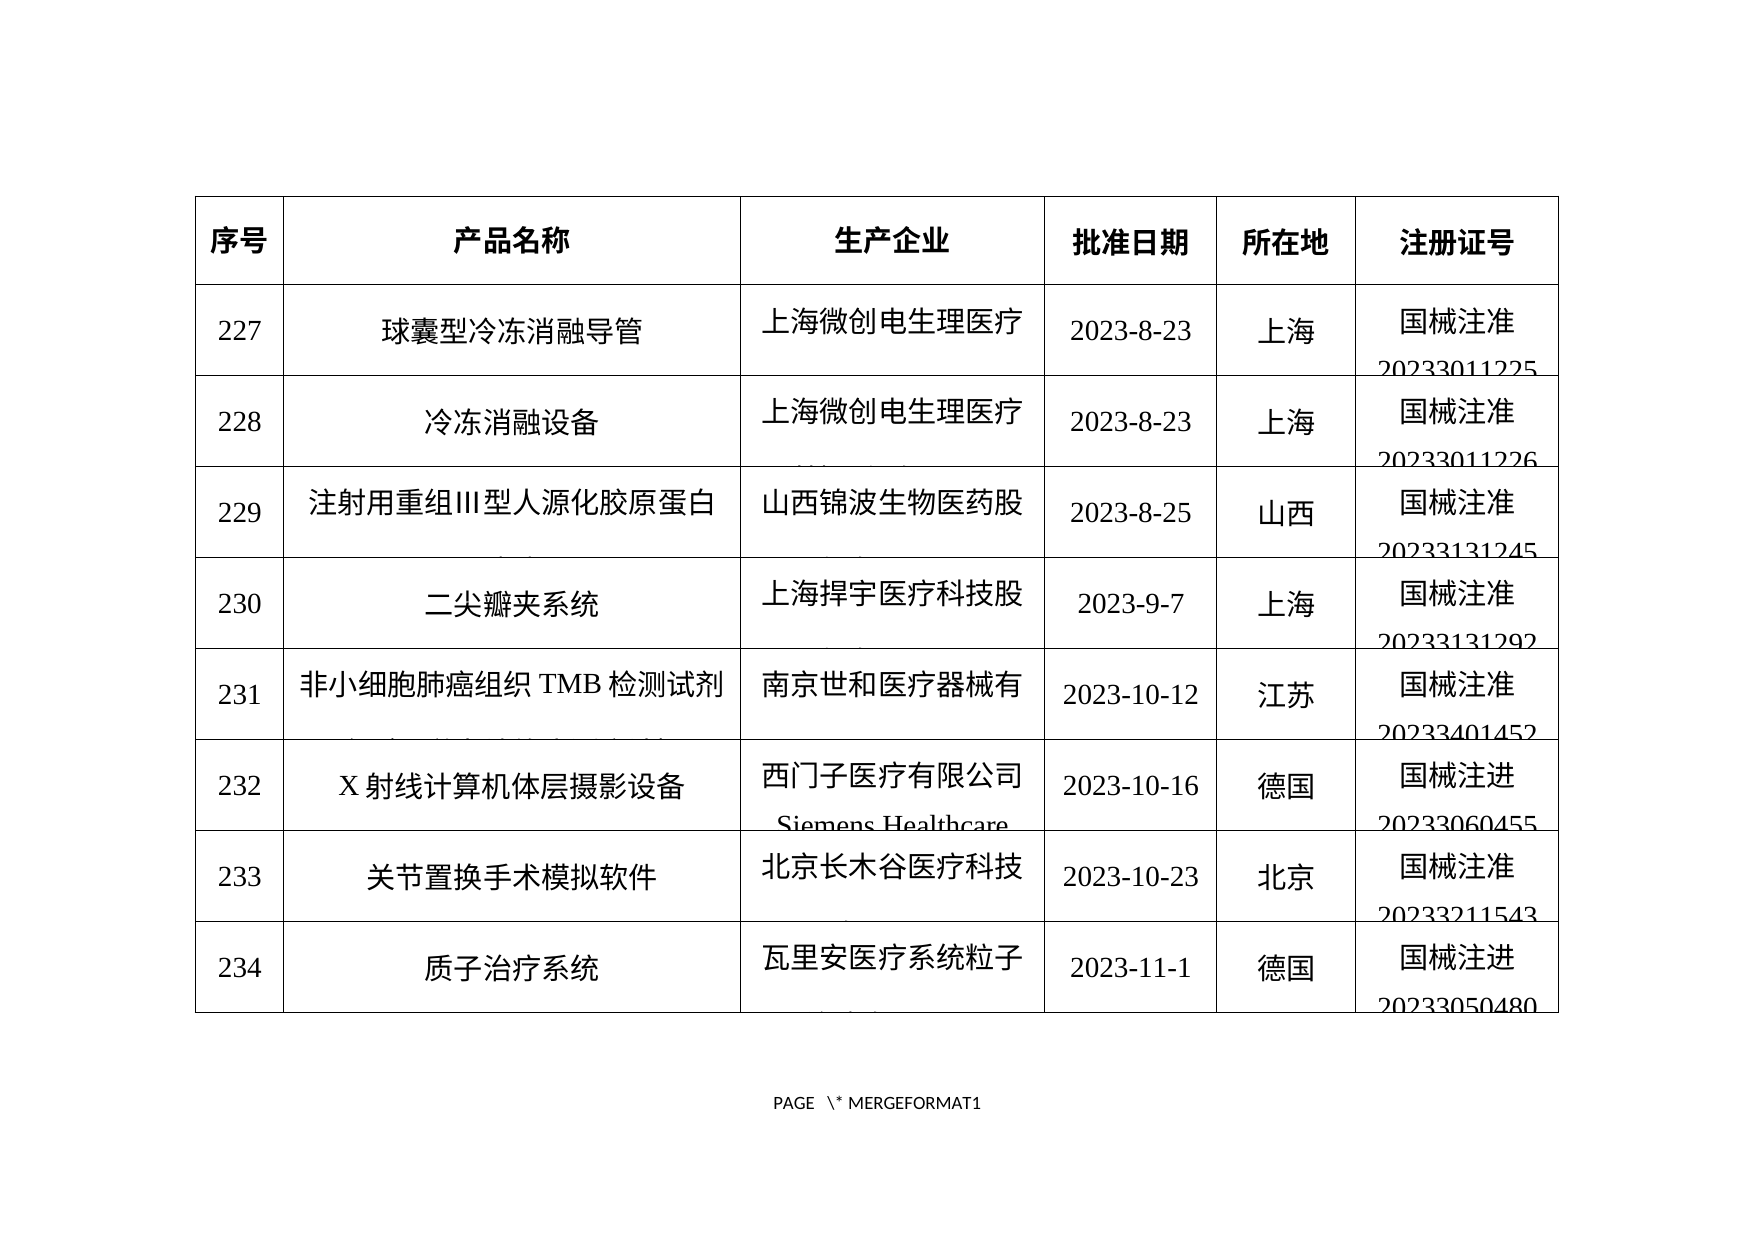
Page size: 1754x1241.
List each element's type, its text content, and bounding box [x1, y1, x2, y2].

table_cell 231 [196, 649, 283, 739]
table_cell 国械注准20233211543 [1356, 831, 1558, 921]
table_cell 国械注准 20233011225 [1356, 285, 1558, 375]
table_cell 球囊型冷冻消融导管 [284, 285, 740, 375]
table_cell 非小细胞肺癌组织TMB检测试剂盒（可逆末端终止测序法） [284, 649, 740, 739]
table_cell 国械注进20233060455 [1356, 740, 1558, 830]
table_cell 上海 [1217, 285, 1355, 375]
table_cell 234 [196, 922, 283, 1012]
table_cell 北京长木谷医疗科技有限公司 [741, 831, 1044, 921]
table_cell 山西 [1217, 467, 1355, 557]
table_cell 国械注进20233050480 [1356, 922, 1558, 1012]
table_cell 上海 [1217, 376, 1355, 466]
table_cell 北京 [1217, 831, 1355, 921]
table_cell 2023-10-12 [1045, 649, 1216, 739]
table_cell 冷冻消融设备 [284, 376, 740, 466]
table_cell 229 [196, 467, 283, 557]
table_cell 瓦里安医疗系统粒子治疗有限公司 [741, 922, 1044, 1012]
table_cell 关节置换手术模拟软件 [284, 831, 740, 921]
table_cell 山西锦波生物医药股份有限公司 [741, 467, 1044, 557]
table_cell 二尖瓣夹系统 [284, 558, 740, 648]
table_cell 注射用重组Ⅲ型人源化胶原蛋白溶液 [284, 467, 740, 557]
table_header 批准日期 [1045, 197, 1216, 284]
table_cell 西门子医疗有限公司 Siemens Healthcare GmbH [741, 740, 1044, 830]
table_cell 2023-10-23 [1045, 831, 1216, 921]
table_cell 233 [196, 831, 283, 921]
table_cell 2023-11-1 [1045, 922, 1216, 1012]
table_cell 上海微创电生理医疗科技股份有限公司 [741, 285, 1044, 375]
table_cell 上海微创电生理医疗科技股份有限公司 [741, 376, 1044, 466]
table_cell 230 [196, 558, 283, 648]
table_cell 国械注准 20233011226 [1356, 376, 1558, 466]
table_header 生产企业 [741, 197, 1044, 284]
table_cell 德国 [1217, 740, 1355, 830]
table_cell 232 [196, 740, 283, 830]
table_cell 德国 [1217, 922, 1355, 1012]
table_cell 上海 [1217, 558, 1355, 648]
table_cell 228 [196, 376, 283, 466]
table_cell 227 [196, 285, 283, 375]
table_cell 2023-8-23 [1045, 376, 1216, 466]
table_header 所在地 [1217, 197, 1355, 284]
table_cell 2023-8-25 [1045, 467, 1216, 557]
table_cell 2023-8-23 [1045, 285, 1216, 375]
table_cell 上海捍宇医疗科技股份有限公司 [741, 558, 1044, 648]
table_cell 国械注准20233401452 [1356, 649, 1558, 739]
table_cell 2023-9-7 [1045, 558, 1216, 648]
table_cell X射线计算机体层摄影设备 [284, 740, 740, 830]
table_header 产品名称 [284, 197, 740, 284]
table_header 序号 [196, 197, 283, 284]
table_cell 国械注准20233131292 [1356, 558, 1558, 648]
table_cell 南京世和医疗器械有限公司 [741, 649, 1044, 739]
table_cell 2023-10-16 [1045, 740, 1216, 830]
table_cell 国械注准20233131245 [1356, 467, 1558, 557]
table_header 注册证号 [1356, 197, 1558, 284]
table_cell 质子治疗系统 [284, 922, 740, 1012]
table_cell 江苏 [1217, 649, 1355, 739]
